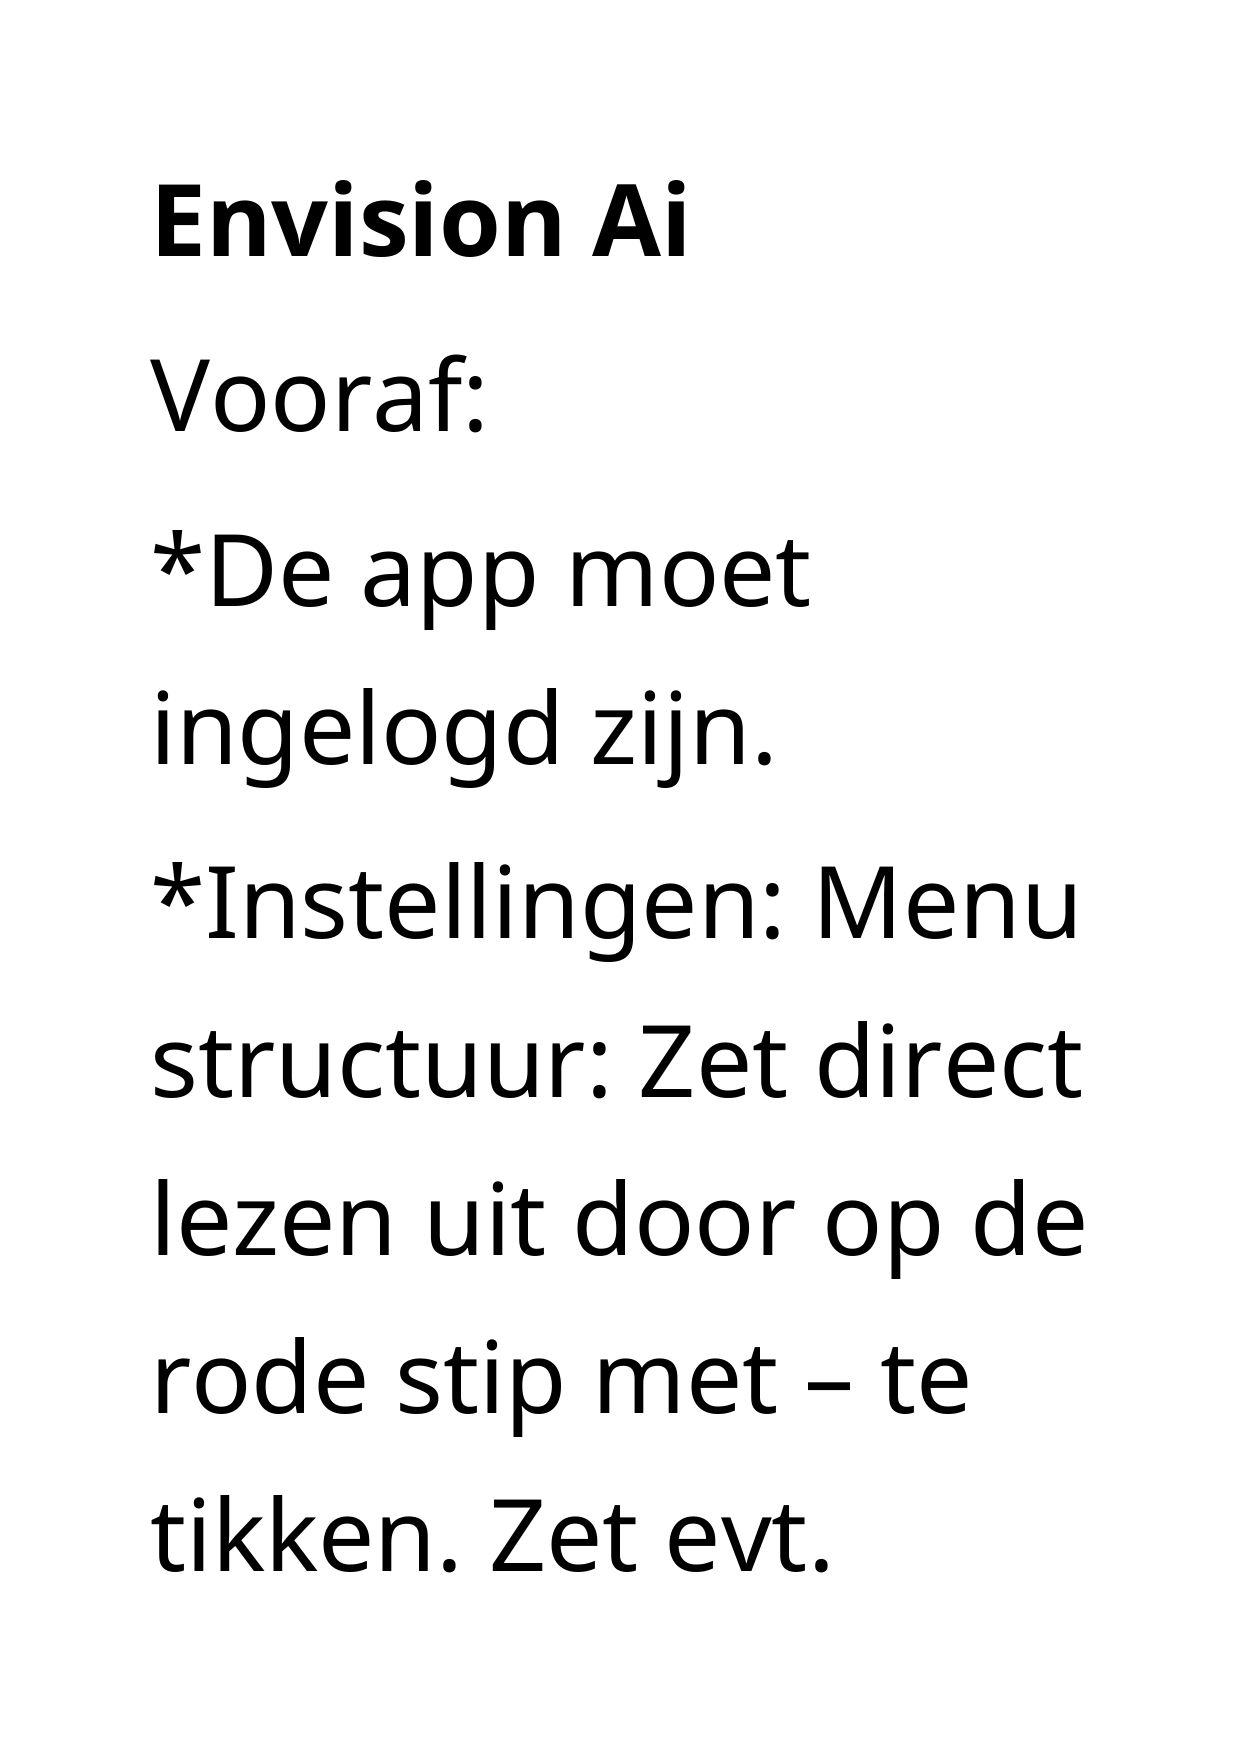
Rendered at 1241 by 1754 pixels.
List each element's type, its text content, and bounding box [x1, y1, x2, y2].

text *De app moet ingelogd zijn. [150, 499, 1090, 794]
text Envision Ai [150, 150, 1090, 286]
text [150, 832, 1090, 1600]
text Vooraf: [150, 325, 1090, 461]
